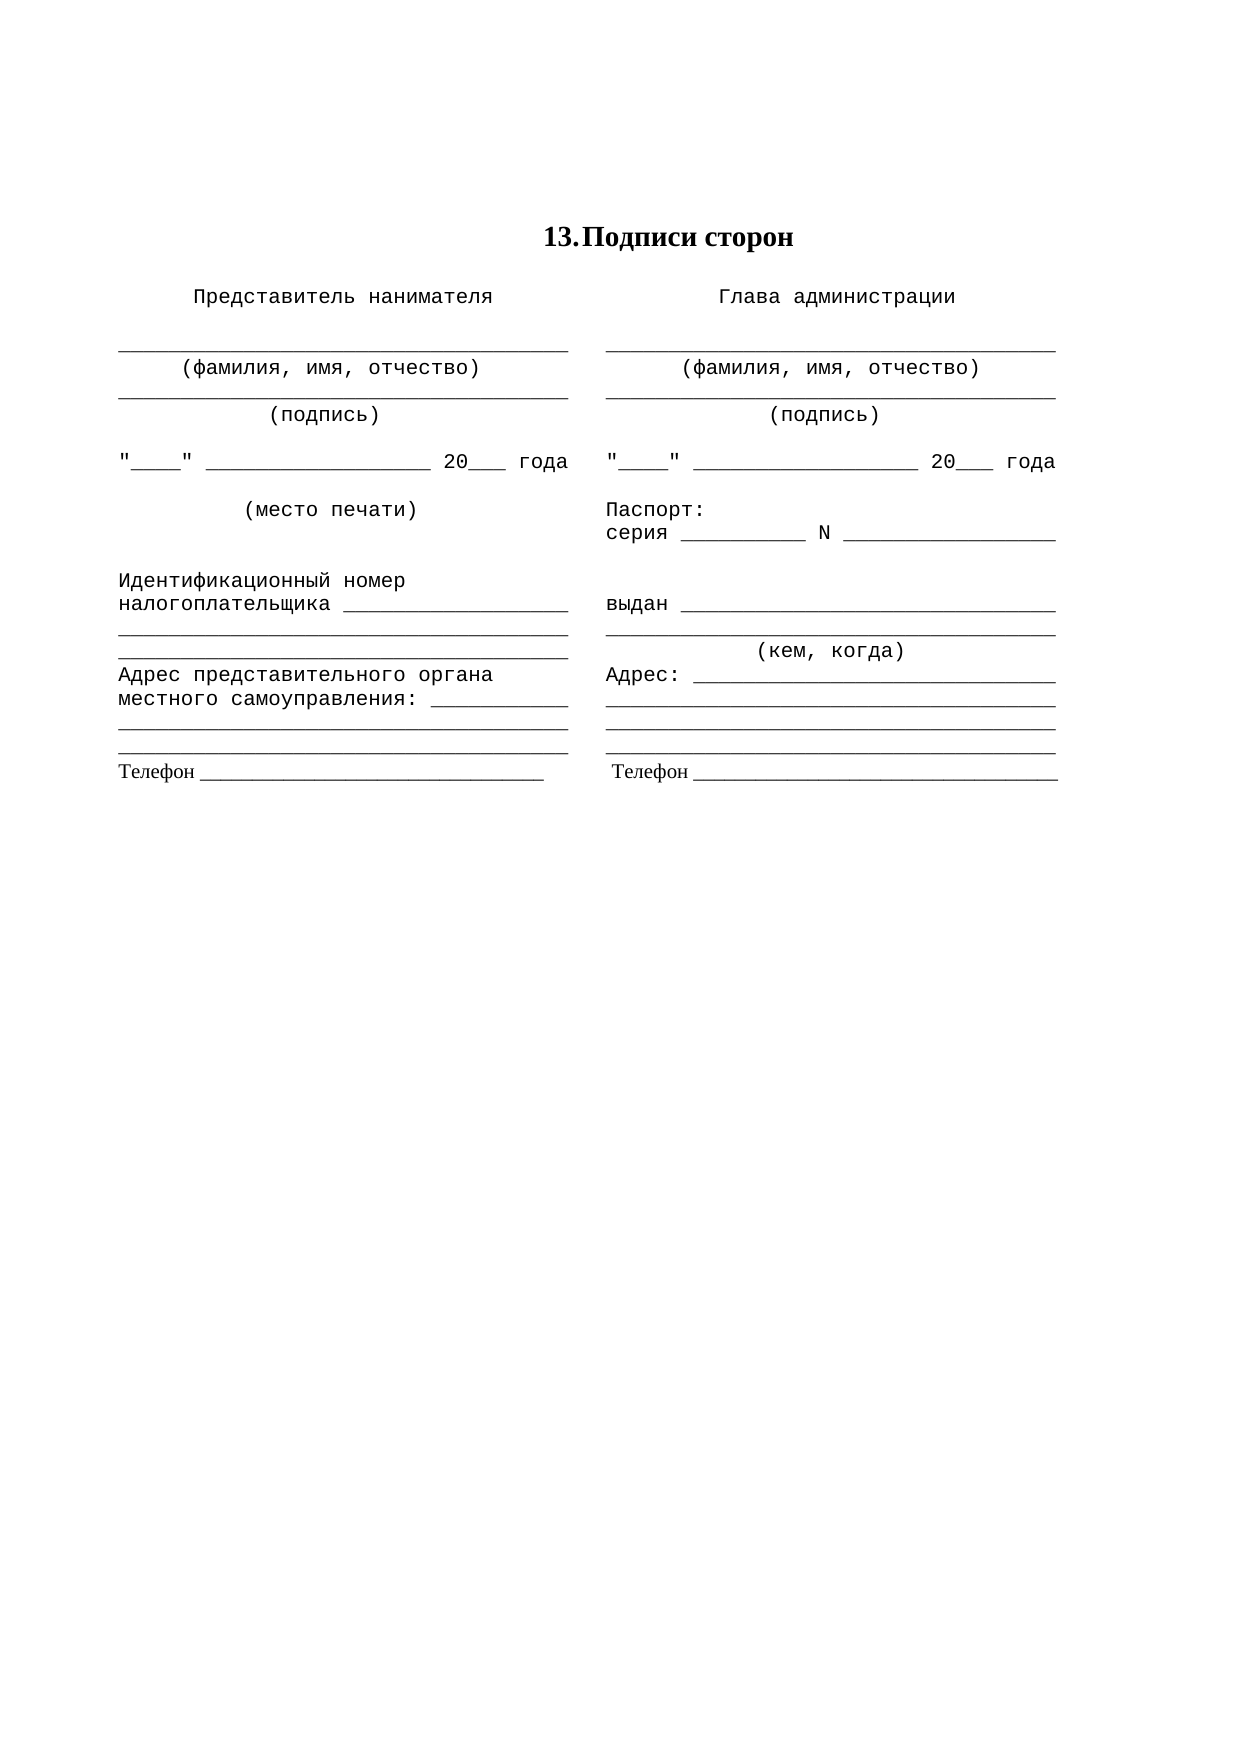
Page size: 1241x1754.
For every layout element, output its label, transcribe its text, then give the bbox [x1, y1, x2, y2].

text налогоплательщика __________________ выдан ______________________________ [118, 593, 1181, 617]
text ____________________________________ ____________________________________ [118, 711, 1181, 735]
list Подписи сторон [156, 219, 1181, 252]
text ____________________________________ ____________________________________ [118, 380, 1181, 404]
text ____________________________________ ____________________________________ [118, 333, 1181, 357]
text Идентификационный номер [118, 569, 1181, 593]
text ____________________________________ (кем, когда) [118, 641, 1181, 664]
text (место печати) Паспорт: [118, 499, 1181, 522]
text (подпись) (подпись) [118, 404, 1181, 428]
text серия __________ N _________________ [118, 522, 1181, 546]
text Телефон _________________________________ Телефон ___________________________________ [118, 759, 1181, 783]
text "____" __________________ 20___ года "____" __________________ 20___ года [118, 451, 1181, 475]
text местного самоуправления: ___________ ____________________________________ [118, 688, 1181, 711]
text Адрес представительного органа Адрес: _____________________________ [118, 664, 1181, 688]
text Представитель нанимателя Глава администрации [118, 286, 1181, 309]
text ____________________________________ ____________________________________ [118, 735, 1181, 759]
text (фамилия, имя, отчество) (фамилия, имя, отчество) [118, 357, 1181, 380]
text ____________________________________ ____________________________________ [118, 617, 1181, 641]
